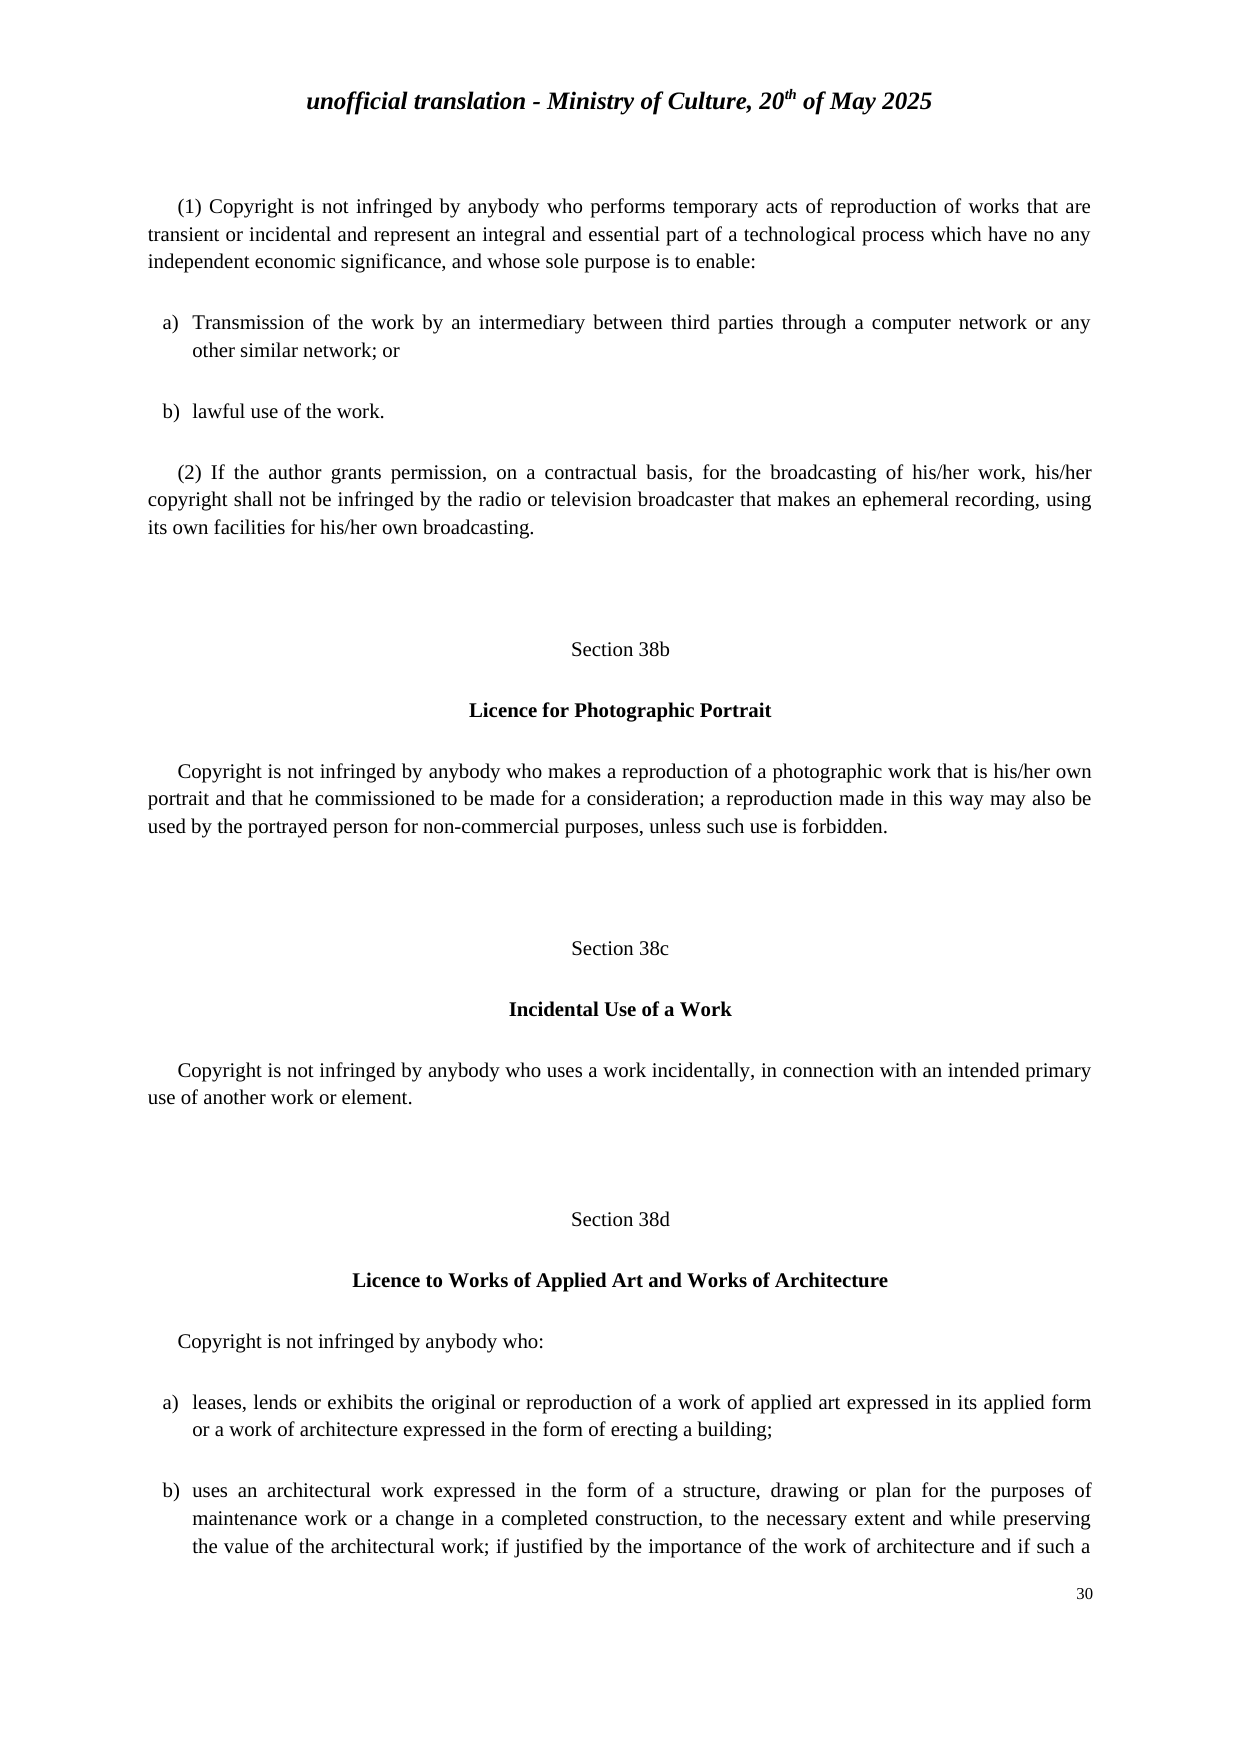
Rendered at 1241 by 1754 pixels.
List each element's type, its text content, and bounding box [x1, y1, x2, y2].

text Section 38d [148, 1207, 1093, 1231]
text Copyright is not infringed by anybody who makes a reproduction of a photographic work that is his/her own portrait and that he commissioned to be made for a consideration; a reproduction made in this way may also be used by the portrayed person for non-commercial purposes, unless such use is forbidden. [148, 758, 1093, 838]
text Section 38b [148, 637, 1093, 661]
text Copyright is not infringed by anybody who uses a work incidentally, in connection with an intended primary use of another work or element. [148, 1057, 1093, 1109]
text Copyright is not infringed by anybody who: [148, 1329, 1093, 1353]
text a) Transmission of the work by an intermediary between third parties through a computer network or any other similar network; or [162, 310, 1093, 362]
text a) leases, lends or exhibits the original or reproduction of a work of applied art expressed in its applied form or a work of architecture expressed in the form of erecting a building; [162, 1390, 1093, 1441]
text b) lawful use of the work. [162, 399, 1093, 423]
text (1) Copyright is not infringed by anybody who performs temporary acts of reproduction of works that are transient or incidental and represent an integral and essential part of a technological process which have no any independent economic significance, and whose sole purpose is to enable: [148, 194, 1093, 273]
text Incidental Use of a Work [148, 997, 1093, 1021]
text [162, 1478, 1093, 1558]
text Section 38c [148, 936, 1093, 960]
text (2) If the author grants permission, on a contractual basis, for the broadcasting of his/her work, his/her copyright shall not be infringed by the radio or television broadcaster that makes an ephemeral recording, using its own facilities for his/her own broadcasting. [148, 459, 1093, 539]
text Licence to Works of Applied Art and Works of Architecture [148, 1268, 1093, 1292]
text Licence for Photographic Portrait [148, 698, 1093, 722]
